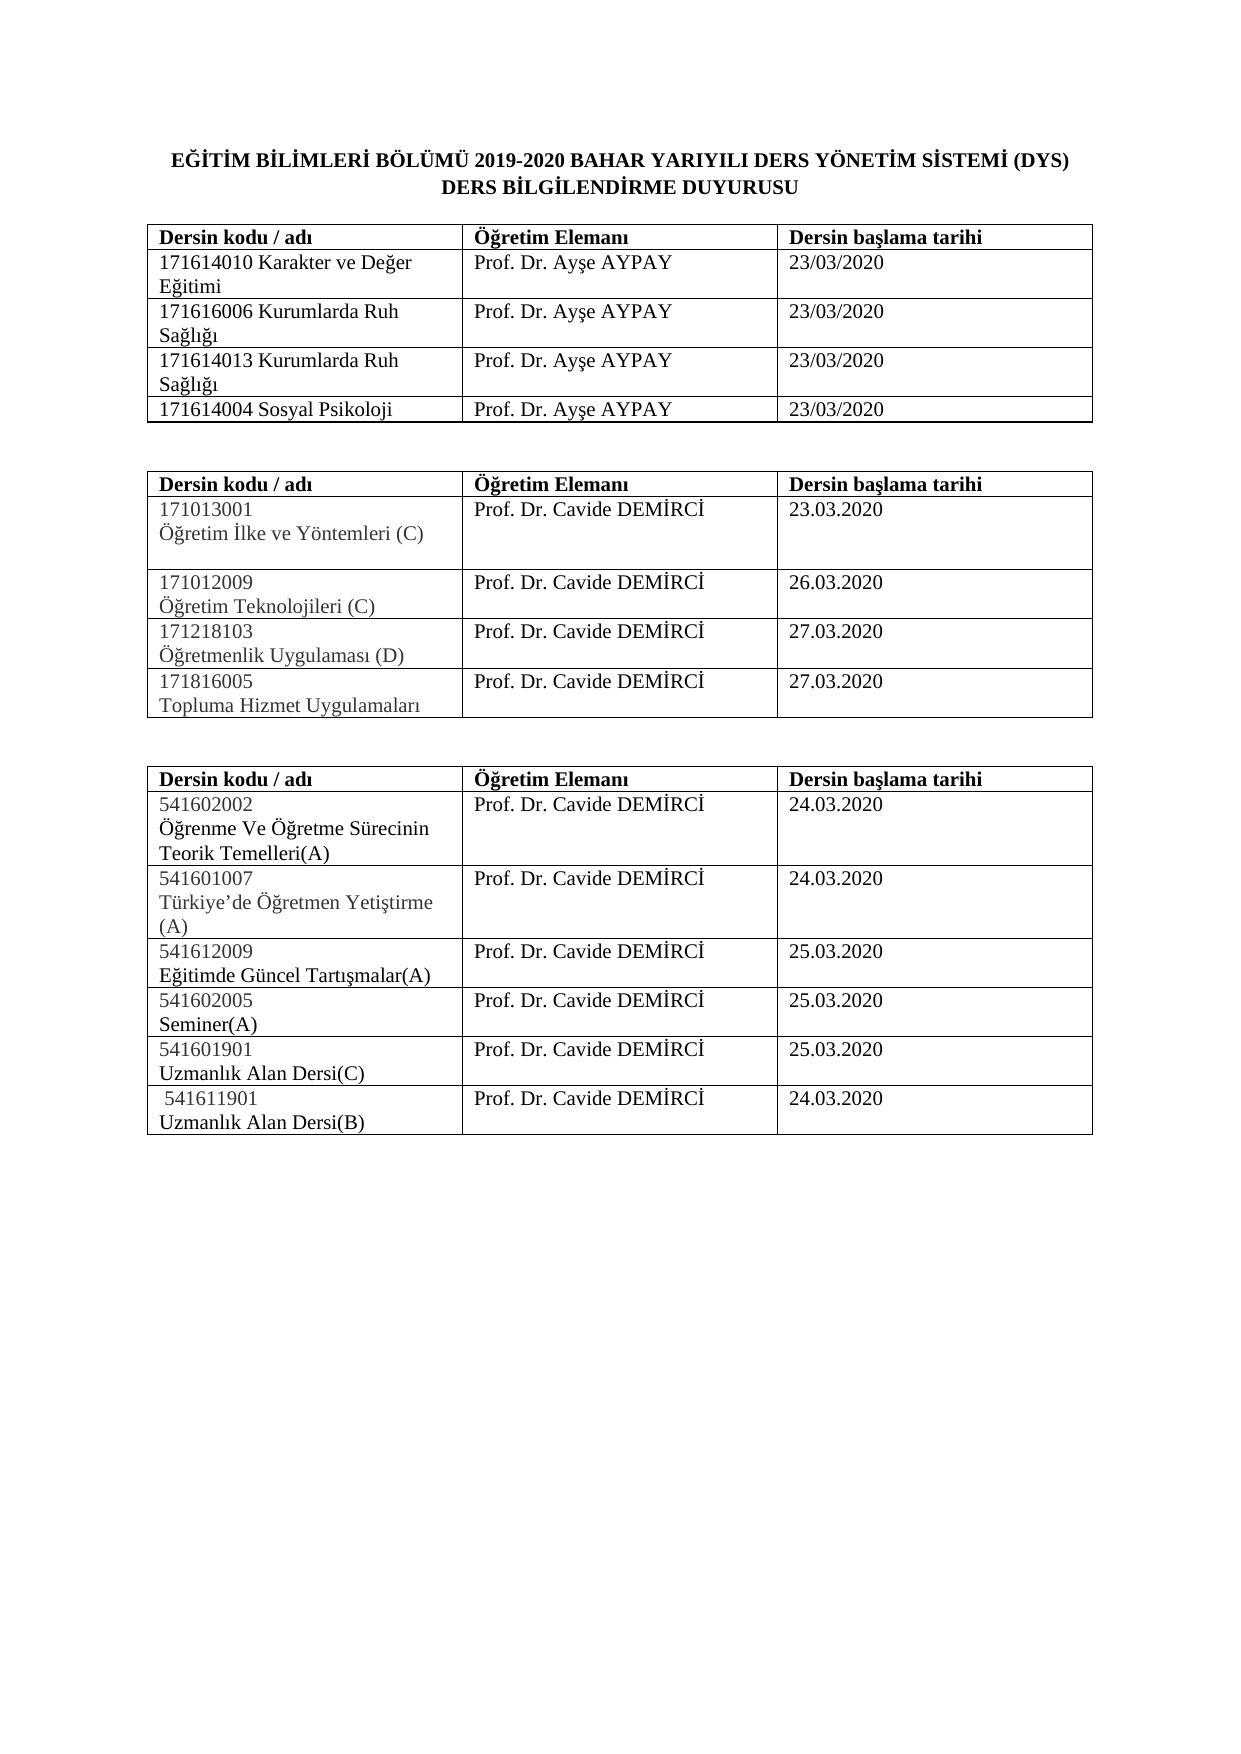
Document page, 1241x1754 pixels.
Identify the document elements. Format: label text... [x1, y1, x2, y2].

table_cell 541612009 Eğitimde Güncel Tartışmalar(A) [148, 939, 462, 987]
table_header Dersin başlama tarihi [778, 472, 1092, 496]
table_cell 541602002 Öğrenme Ve Öğretme Sürecinin Teorik Temelleri(A) [148, 792, 462, 864]
table_cell 23/03/2020 [778, 348, 1092, 396]
table_cell Prof. Dr. Ayşe AYPAY [463, 250, 777, 298]
table_cell 25.03.2020 [778, 1037, 1092, 1085]
table_cell 541602005 Seminer(A) [148, 988, 462, 1036]
table_cell Prof. Dr. Cavide DEMİRCİ [463, 619, 777, 667]
table_cell Prof. Dr. Cavide DEMİRCİ [463, 792, 777, 864]
table_cell 171012009 Öğretim Teknolojileri (C) [148, 570, 462, 618]
table_cell Prof. Dr. Cavide DEMİRCİ [463, 669, 777, 717]
table_cell 26.03.2020 [778, 570, 1092, 618]
table_cell 541611901 Uzmanlık Alan Dersi(B) [148, 1086, 462, 1134]
table_cell 171616006 Kurumlarda Ruh Sağlığı [148, 299, 462, 347]
table_header Dersin başlama tarihi [778, 767, 1092, 791]
table_header Dersin kodu / adı [148, 225, 462, 249]
table_cell 25.03.2020 [778, 939, 1092, 987]
table_cell 541601901 Uzmanlık Alan Dersi(C) [148, 1037, 462, 1085]
table_cell Prof. Dr. Cavide DEMİRCİ [463, 866, 777, 938]
table_cell 27.03.2020 [778, 619, 1092, 667]
text EĞİTİM BİLİMLERİ BÖLÜMÜ 2019-2020 BAHAR YARIYILI DERS YÖNETİM SİSTEMİ (DYS) DERS BİLGİLENDİRME DUYURUSU [148, 148, 1093, 199]
table_cell 23/03/2020 [778, 397, 1092, 421]
table_cell Prof. Dr. Ayşe AYPAY [463, 299, 777, 347]
table_cell 27.03.2020 [778, 669, 1092, 717]
table_cell 23/03/2020 [778, 299, 1092, 347]
table_cell 171013001 Öğretim İlke ve Yöntemleri (C) [148, 497, 462, 569]
table_cell 171816005 Topluma Hizmet Uygulamaları [148, 669, 462, 717]
table_cell Prof. Dr. Cavide DEMİRCİ [463, 988, 777, 1036]
table_header Öğretim Elemanı [463, 225, 777, 249]
table_cell Prof. Dr. Cavide DEMİRCİ [463, 939, 777, 987]
table_header Öğretim Elemanı [463, 472, 777, 496]
table_cell 23/03/2020 [778, 250, 1092, 298]
table_cell 24.03.2020 [778, 866, 1092, 938]
table_header Dersin kodu / adı [148, 472, 462, 496]
table_cell 171218103 Öğretmenlik Uygulaması (D) [148, 619, 462, 667]
table_cell 24.03.2020 [778, 792, 1092, 864]
table_cell Prof. Dr. Cavide DEMİRCİ [463, 497, 777, 569]
table_header Öğretim Elemanı [463, 767, 777, 791]
table_cell 171614004 Sosyal Psikoloji [148, 397, 462, 421]
table_cell Prof. Dr. Cavide DEMİRCİ [463, 1086, 777, 1134]
table_cell 24.03.2020 [778, 1086, 1092, 1134]
table_cell Prof. Dr. Ayşe AYPAY [463, 397, 777, 421]
table_header Dersin başlama tarihi [778, 225, 1092, 249]
table_cell 171614010 Karakter ve Değer Eğitimi [148, 250, 462, 298]
table_cell 25.03.2020 [778, 988, 1092, 1036]
table_cell Prof. Dr. Cavide DEMİRCİ [463, 570, 777, 618]
table_cell 541601007 Türkiye’de Öğretmen Yetiştirme (A) [148, 866, 462, 938]
table_cell Prof. Dr. Cavide DEMİRCİ [463, 1037, 777, 1085]
table_header Dersin kodu / adı [148, 767, 462, 791]
table_cell Prof. Dr. Ayşe AYPAY [463, 348, 777, 396]
table_cell 23.03.2020 [778, 497, 1092, 569]
table_cell 171614013 Kurumlarda Ruh Sağlığı [148, 348, 462, 396]
